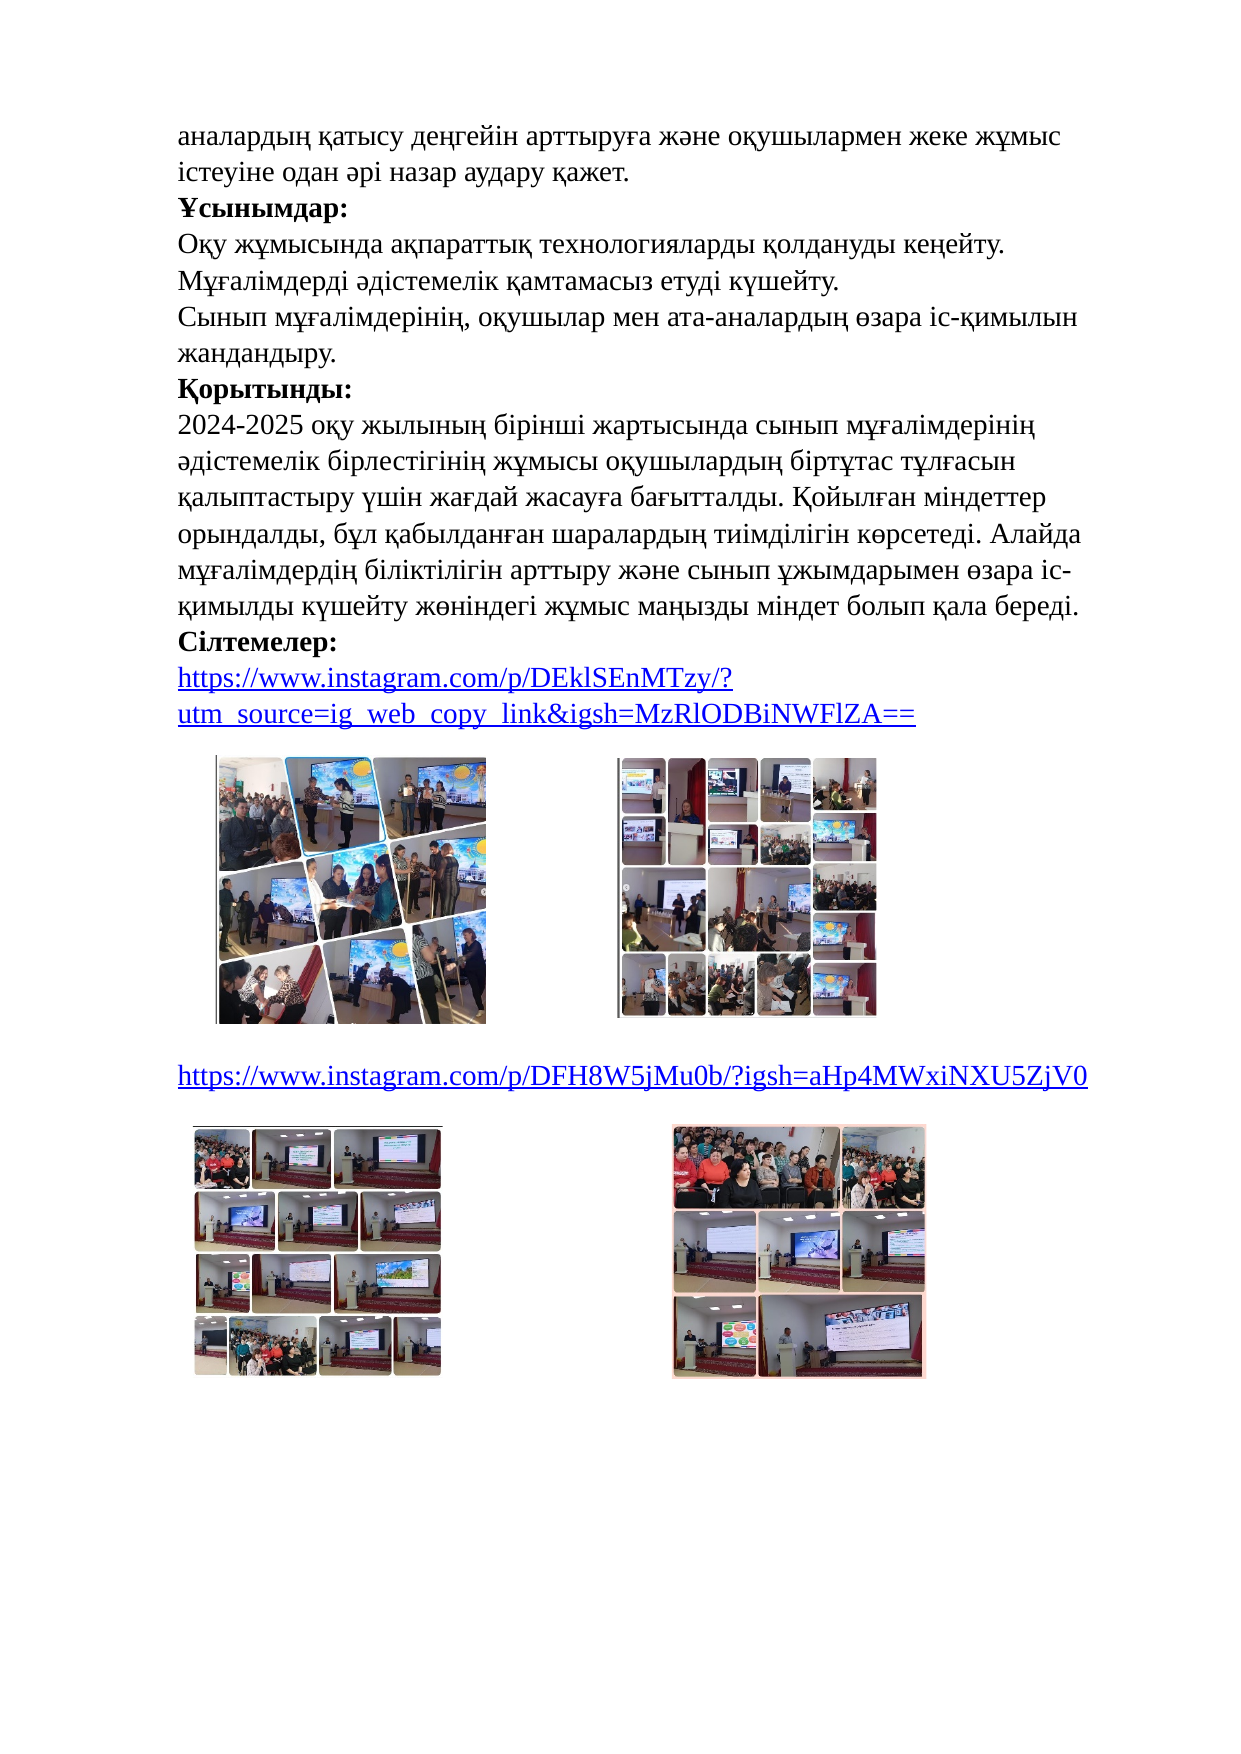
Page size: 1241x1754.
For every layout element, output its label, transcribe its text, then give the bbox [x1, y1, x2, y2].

text 2024-2025 оқу жылының бірінші жартысында сынып мұғалімдерінің әдістемелік бірлестігінің жұмысы оқушылардың біртұтас тұлғасын қалыптастыру үшін жағдай жасауға бағытталды. Қойылған міндеттер орындалды, бұл қабылданған шаралардың тиімділігін көрсетеді. Алайда мұғалімдердің біліктілігін арттыру және сынып ұжымдарымен өзара іс-қимылды күшейту жөніндегі жұмыс маңызды міндет болып қала береді. [177, 407, 1152, 622]
picture [671, 1124, 927, 1379]
text Қорытынды: [177, 371, 1152, 405]
text https://www.instagram.com/p/DEklSEnMTzy/?utm_source=ig_web_copy_link&igsh=MzRlODBiNWFlZA== [177, 660, 1152, 730]
text Сілтемелер: [177, 624, 1152, 658]
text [177, 118, 1152, 188]
text Ұсынымдар: [177, 190, 1152, 224]
text Сынып мұғалімдерінің, оқушылар мен ата-аналардың өзара іс-қимылын жандандыру. [177, 299, 1152, 368]
picture [617, 758, 877, 1018]
text Оқу жұмысында ақпараттық технологияларды қолдануды кеңейту. [177, 227, 1152, 260]
picture [215, 755, 486, 1024]
picture [192, 1126, 443, 1378]
text Мұғалімдерді әдістемелік қамтамасыз етуді күшейту. [177, 263, 1152, 296]
text https://www.instagram.com/p/DFH8W5jMu0b/?igsh=aHp4MWxiNXU5ZjV0 [177, 1058, 1152, 1091]
